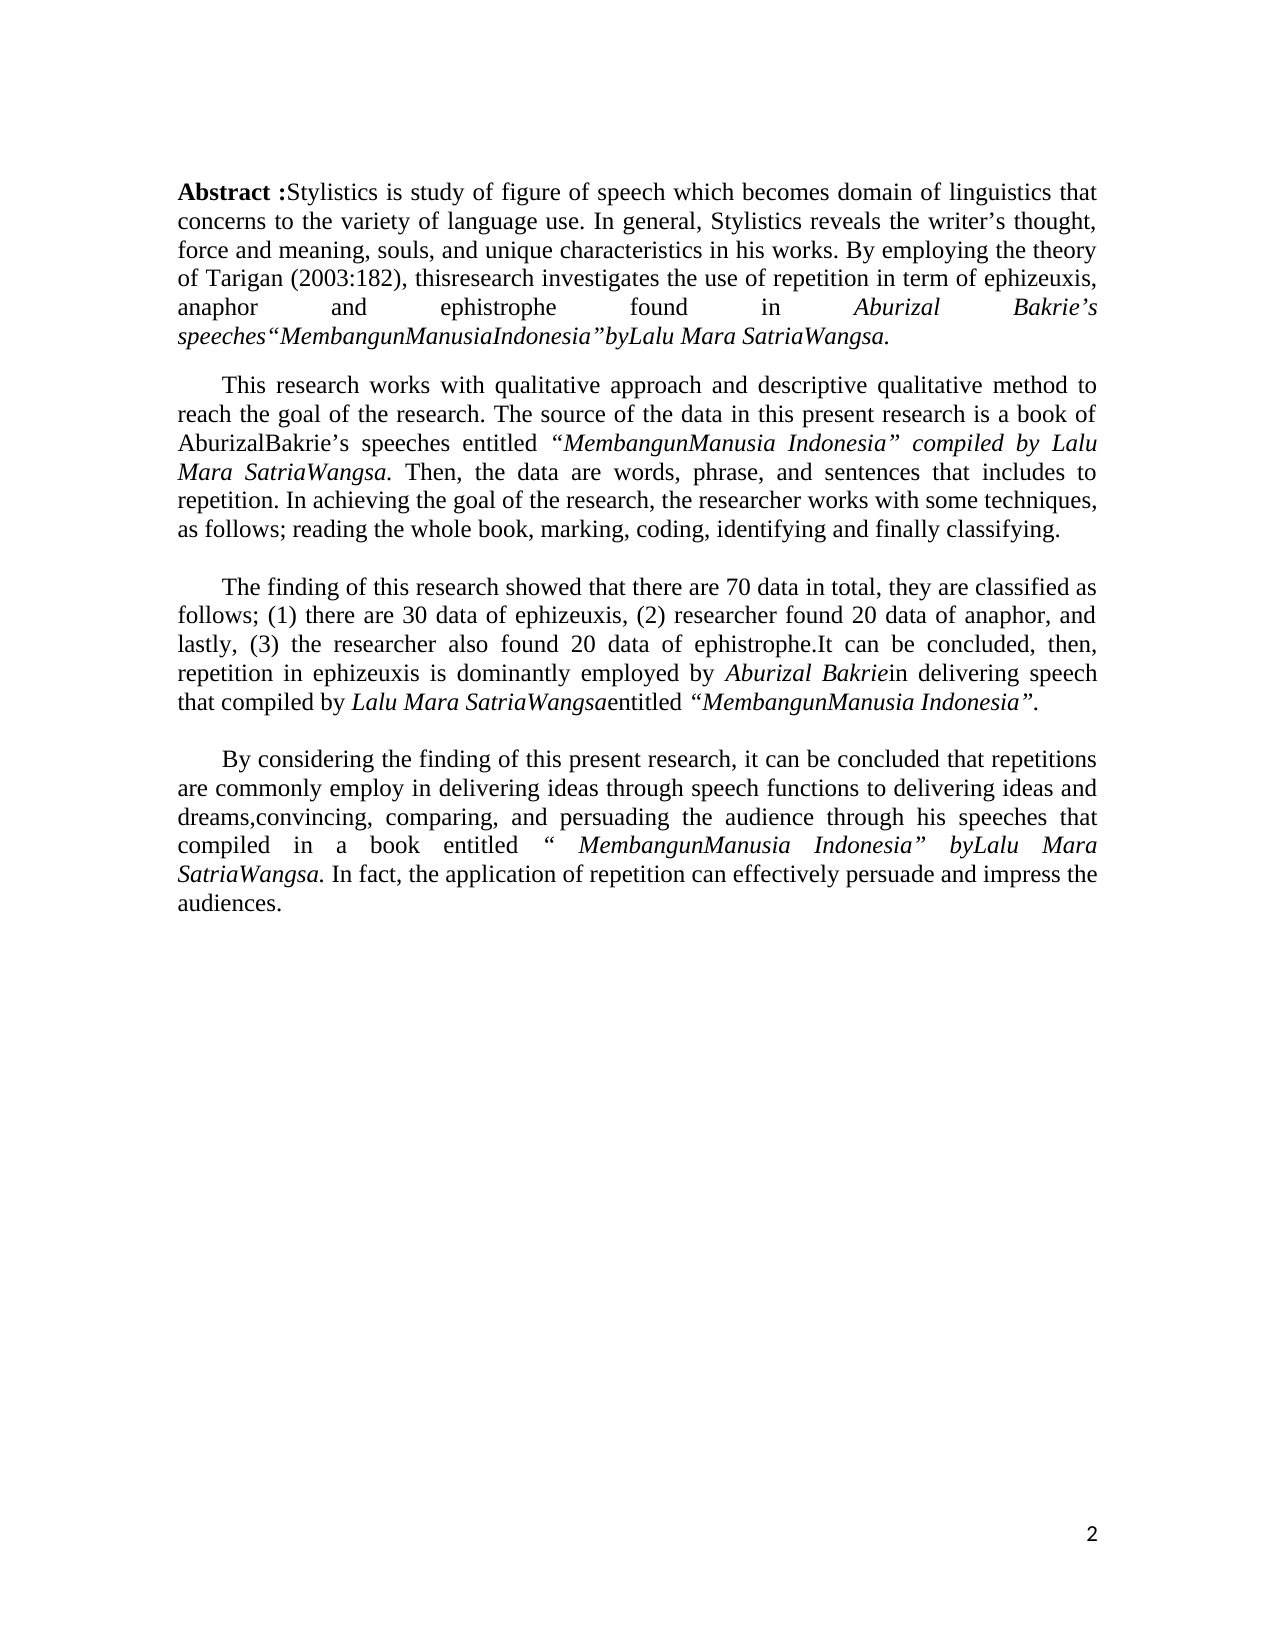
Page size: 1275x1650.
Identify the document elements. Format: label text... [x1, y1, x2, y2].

text By considering the finding of this present research, it can be concluded that repetitions are commonly employ in delivering ideas through speech functions to delivering ideas and dreams,convincing, comparing, and persuading the audience through his speeches that compiled in a book entitled “ MembangunManusia Indonesia” byLalu Mara SatriaWangsa. In fact, the application of repetition can effectively persuade and impress the audiences. [177, 744, 1098, 917]
text This research works with qualitative approach and descriptive qualitative method to reach the goal of the research. The source of the data in this present research is a book of AburizalBakrie’s speeches entitled “MembangunManusia Indonesia” compiled by Lalu Mara SatriaWangsa. Then, the data are words, phrase, and sentences that includes to repetition. In achieving the goal of the research, the researcher works with some techniques, as follows; reading the whole book, marking, coding, identifying and finally classifying. [177, 371, 1098, 543]
text The finding of this research showed that there are 70 data in total, they are classified as follows; (1) there are 30 data of ephizeuxis, (2) researcher found 20 data of anaphor, and lastly, (3) the researcher also found 20 data of ephistrophe.It can be concluded, then, repetition in ephizeuxis is dominantly employed by Aburizal Bakriein delivering speech that compiled by Lalu Mara SatriaWangsaentitled “MembangunManusia Indonesia”. [177, 572, 1098, 716]
text Abstract :Stylistics is study of figure of speech which becomes domain of linguistics that concerns to the variety of language use. In general, Stylistics reveals the writer’s thought, force and meaning, souls, and unique characteristics in his works. By employing the theory of Tarigan (2003:182), thisresearch investigates the use of repetition in term of ephizeuxis, anaphor and ephistrophe found in Aburizal Bakrie’s speeches“MembangunManusiaIndonesia”byLalu Mara SatriaWangsa. [177, 177, 1098, 350]
